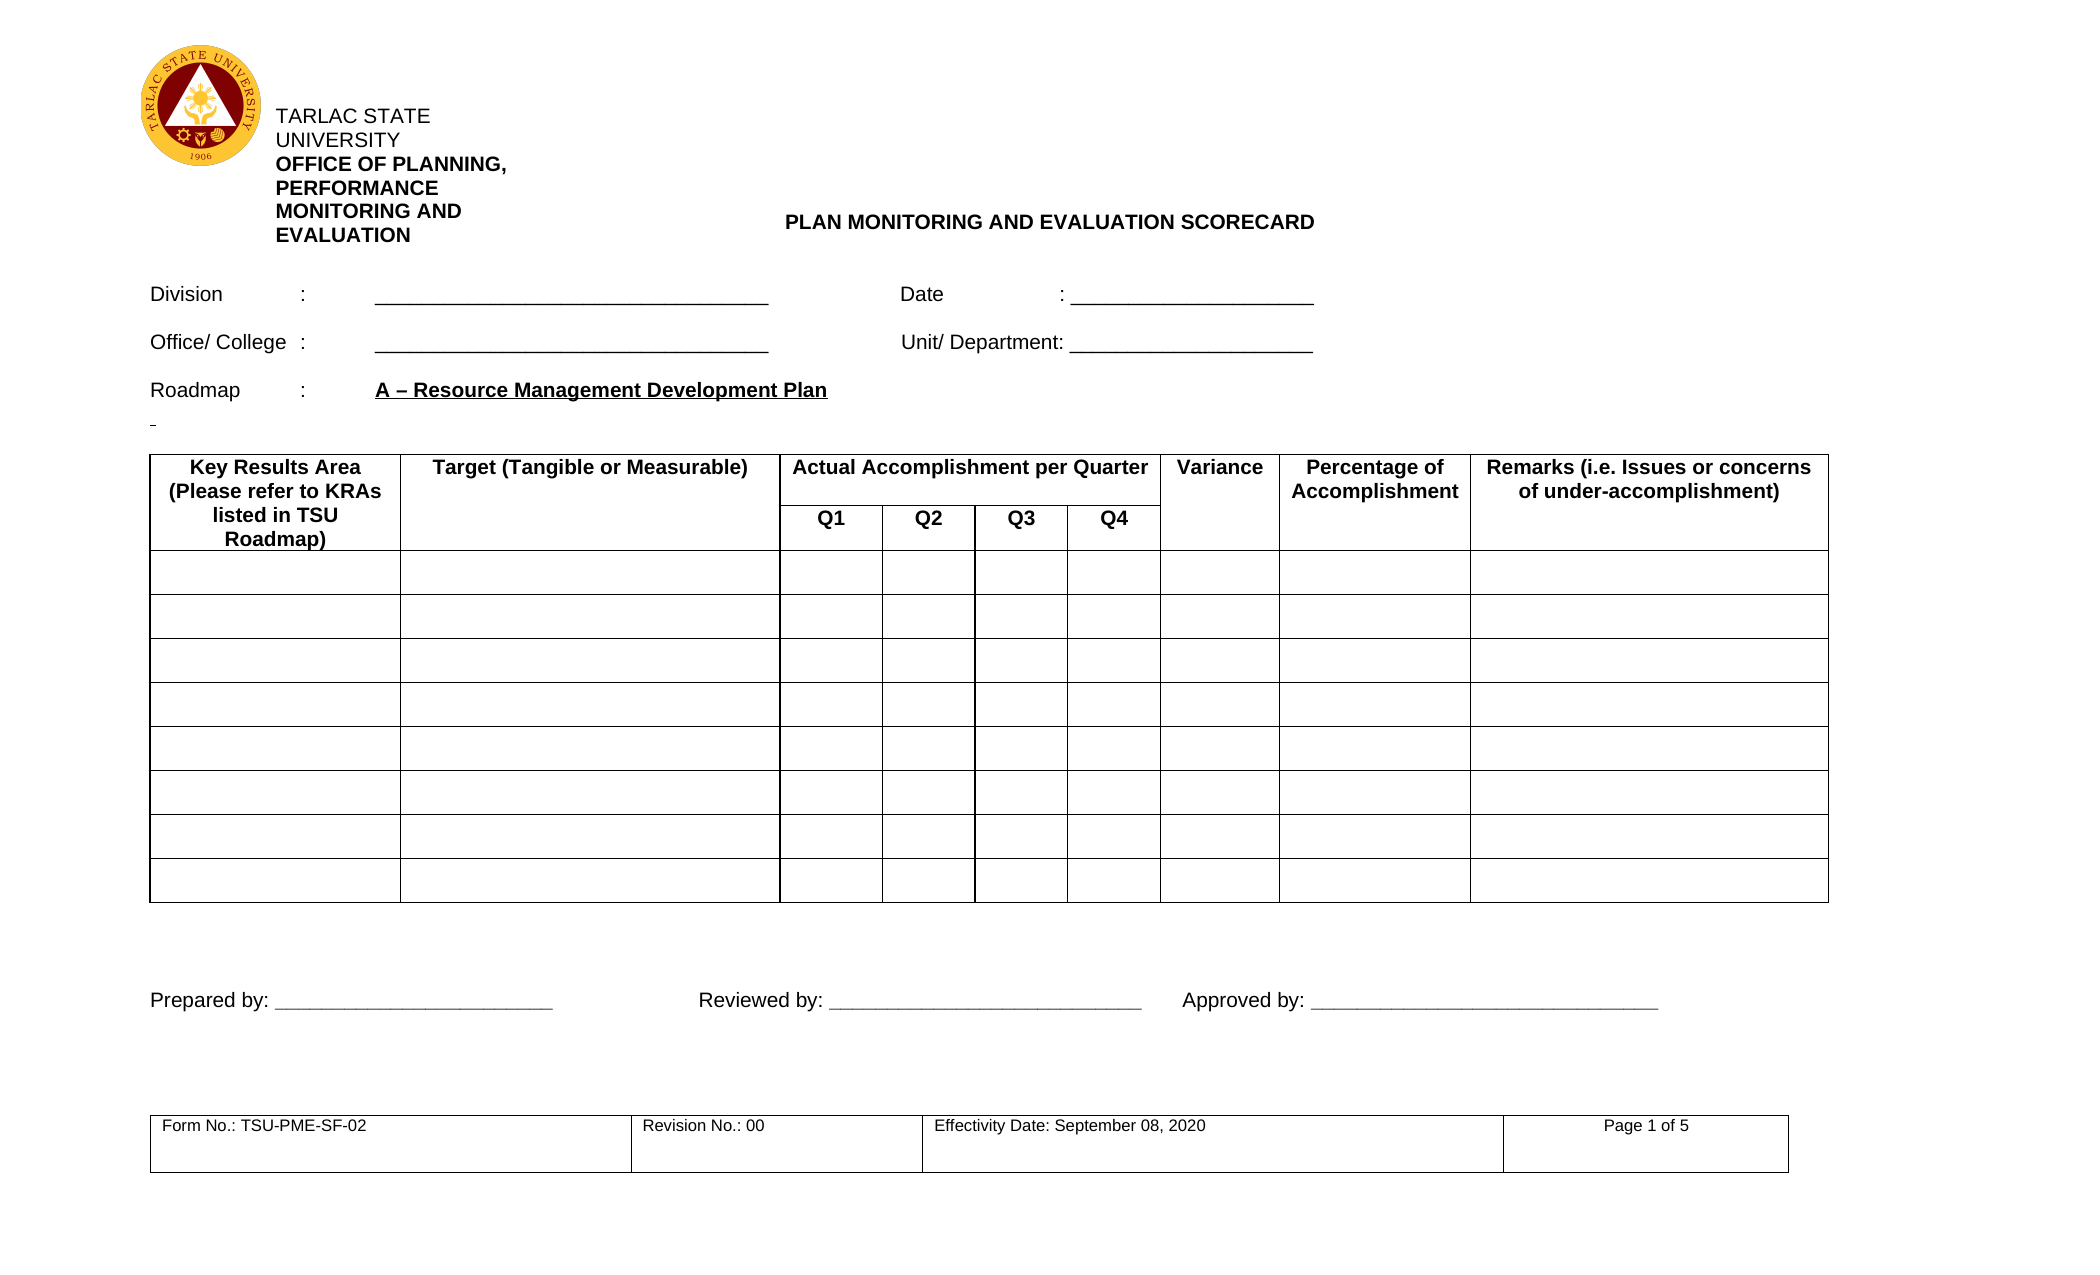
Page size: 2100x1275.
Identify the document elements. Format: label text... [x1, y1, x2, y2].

table_cell [781, 727, 882, 770]
table_cell [781, 551, 882, 594]
table_cell [151, 595, 400, 638]
table_cell [1471, 727, 1828, 770]
table_cell [1068, 639, 1160, 682]
table_cell [1471, 595, 1828, 638]
table_cell [1161, 551, 1279, 594]
table_cell [401, 683, 779, 726]
text Office/ College : __________________________________ Unit/ Department: _____________________ [150, 329, 1950, 353]
table_cell [883, 815, 974, 858]
table_header Key Results Area (Please refer to KRAs listed in TSU Roadmap) [151, 455, 400, 550]
table_cell [1471, 639, 1828, 682]
table_cell [401, 815, 779, 858]
table_header Actual Accomplishment per Quarter [781, 455, 1160, 505]
table_cell [883, 727, 974, 770]
table_cell [976, 683, 1067, 726]
table_cell [1068, 551, 1160, 594]
table_cell [1161, 727, 1279, 770]
table_cell [1161, 771, 1279, 814]
table_cell [151, 815, 400, 858]
table_cell [781, 859, 882, 902]
table_cell [1471, 815, 1828, 858]
table_cell [781, 639, 882, 682]
table_cell [976, 639, 1067, 682]
table_cell [1280, 595, 1470, 638]
table_cell [976, 815, 1067, 858]
table_cell [1471, 551, 1828, 594]
table_cell [401, 639, 779, 682]
table_cell [883, 595, 974, 638]
table_cell [1161, 859, 1279, 902]
table_cell [1471, 859, 1828, 902]
table_cell [1161, 595, 1279, 638]
table_cell [401, 771, 779, 814]
table_cell [401, 859, 779, 902]
table_cell [401, 727, 779, 770]
table_header Target (Tangible or Measurable) [401, 455, 779, 550]
table_cell [781, 595, 882, 638]
table_cell [1068, 683, 1160, 726]
table_cell [976, 595, 1067, 638]
table_cell [1068, 859, 1160, 902]
table_header Percentage of Accomplishment [1280, 455, 1470, 550]
table_cell [1068, 595, 1160, 638]
table_cell [1471, 683, 1828, 726]
table_cell [976, 859, 1067, 902]
text Roadmap : A – Resource Management Development Plan [150, 377, 1950, 401]
table_cell [883, 683, 974, 726]
table_cell [883, 859, 974, 902]
table_cell Q3 [976, 506, 1067, 550]
picture [141, 45, 261, 166]
table_cell [976, 551, 1067, 594]
table_header Remarks (i.e. Issues or concerns of under-accomplishment) [1471, 455, 1828, 550]
table_cell [1280, 859, 1470, 902]
table_cell [1471, 771, 1828, 814]
text PLAN MONITORING AND EVALUATION SCORECARD [150, 210, 1950, 234]
table_cell [151, 771, 400, 814]
table_cell [401, 595, 779, 638]
table_cell Q4 [1068, 506, 1160, 550]
table_cell [1161, 683, 1279, 726]
table_cell [151, 683, 400, 726]
table_cell [883, 551, 974, 594]
table_cell [1068, 815, 1160, 858]
table_cell [1280, 683, 1470, 726]
table_cell [1068, 771, 1160, 814]
table_cell Q2 [883, 506, 974, 550]
table_cell [1161, 639, 1279, 682]
table_cell [976, 771, 1067, 814]
table_cell [1068, 727, 1160, 770]
table_cell [151, 639, 400, 682]
table_cell [1280, 727, 1470, 770]
table_cell [781, 683, 882, 726]
table_cell [976, 727, 1067, 770]
table_cell [883, 639, 974, 682]
table_cell [1280, 639, 1470, 682]
table_cell [151, 551, 400, 594]
table_cell [781, 771, 882, 814]
table_cell Q1 [781, 506, 882, 550]
table_cell [781, 815, 882, 858]
table_cell [1280, 771, 1470, 814]
table_cell [1280, 815, 1470, 858]
text Division : __________________________________ Date : _____________________ [150, 282, 1950, 306]
table_cell [1161, 815, 1279, 858]
table_cell [401, 551, 779, 594]
text Prepared by: ________________________ Reviewed by: ___________________________ Approved by: ______________________________ [150, 988, 1950, 1012]
table_cell [1280, 551, 1470, 594]
table_cell [151, 727, 400, 770]
table_cell [883, 771, 974, 814]
table_cell [151, 859, 400, 902]
table_header Variance [1161, 455, 1279, 550]
